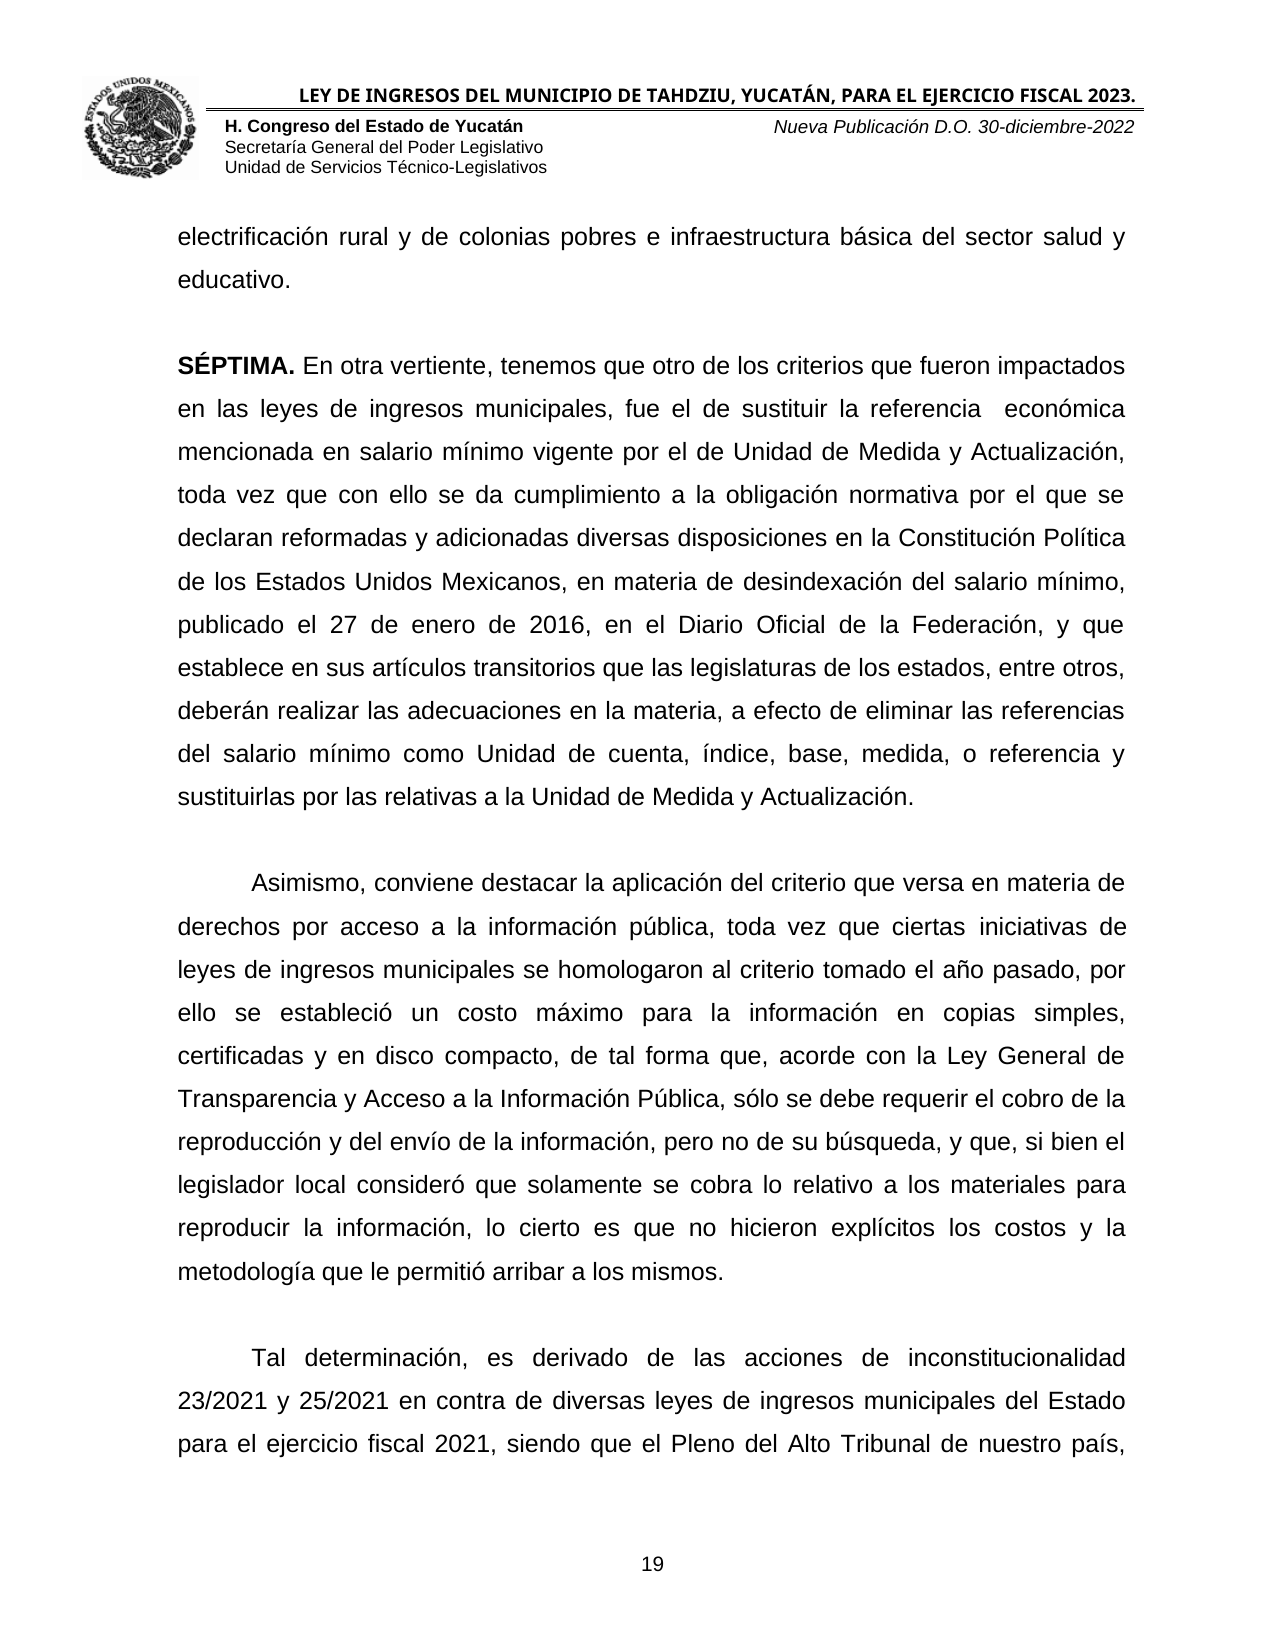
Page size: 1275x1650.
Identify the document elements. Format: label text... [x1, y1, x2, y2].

text Asimismo, conviene destacar la aplicación del criterio que versa en materia de derechos por acceso a la información pública, toda vez que ciertas iniciativas de leyes de ingresos municipales se homologaron al criterio tomado el año pasado, por ello se estableció un costo máximo para la información en copias simples, certificadas y en disco compacto, de tal forma que, acorde con la Ley General de Transparencia y Acceso a la Información Pública, sólo se debe requerir el cobro de la reproducción y del envío de la información, pero no de su búsqueda, y que, si bien el legislador local consideró que solamente se cobra lo relativo a los materiales para reproducir la información, lo cierto es que no hicieron explícitos los costos y la metodología que le permitió arribar a los mismos. [177, 868, 1127, 1285]
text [177, 222, 1127, 293]
text SÉPTIMA. En otra vertiente, tenemos que otro de los criterios que fueron impactados en las leyes de ingresos municipales, fue el de sustituir la referencia económica mencionada en salario mínimo vigente por el de Unidad de Medida y Actualización, toda vez que con ello se da cumplimiento a la obligación normativa por el que se declaran reformadas y adicionadas diversas disposiciones en la Constitución Política de los Estados Unidos Mexicanos, en materia de desindexación del salario mínimo, publicado el 27 de enero de 2016, en el Diario Oficial de la Federación, y que establece en sus artículos transitorios que las legislaturas de los estados, entre otros, deberán realizar las adecuaciones en la materia, a efecto de eliminar las referencias del salario mínimo como Unidad de cuenta, índice, base, medida, o referencia y sustituirlas por las relativas a la Unidad de Medida y Actualización. [177, 351, 1127, 811]
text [177, 1343, 1127, 1458]
